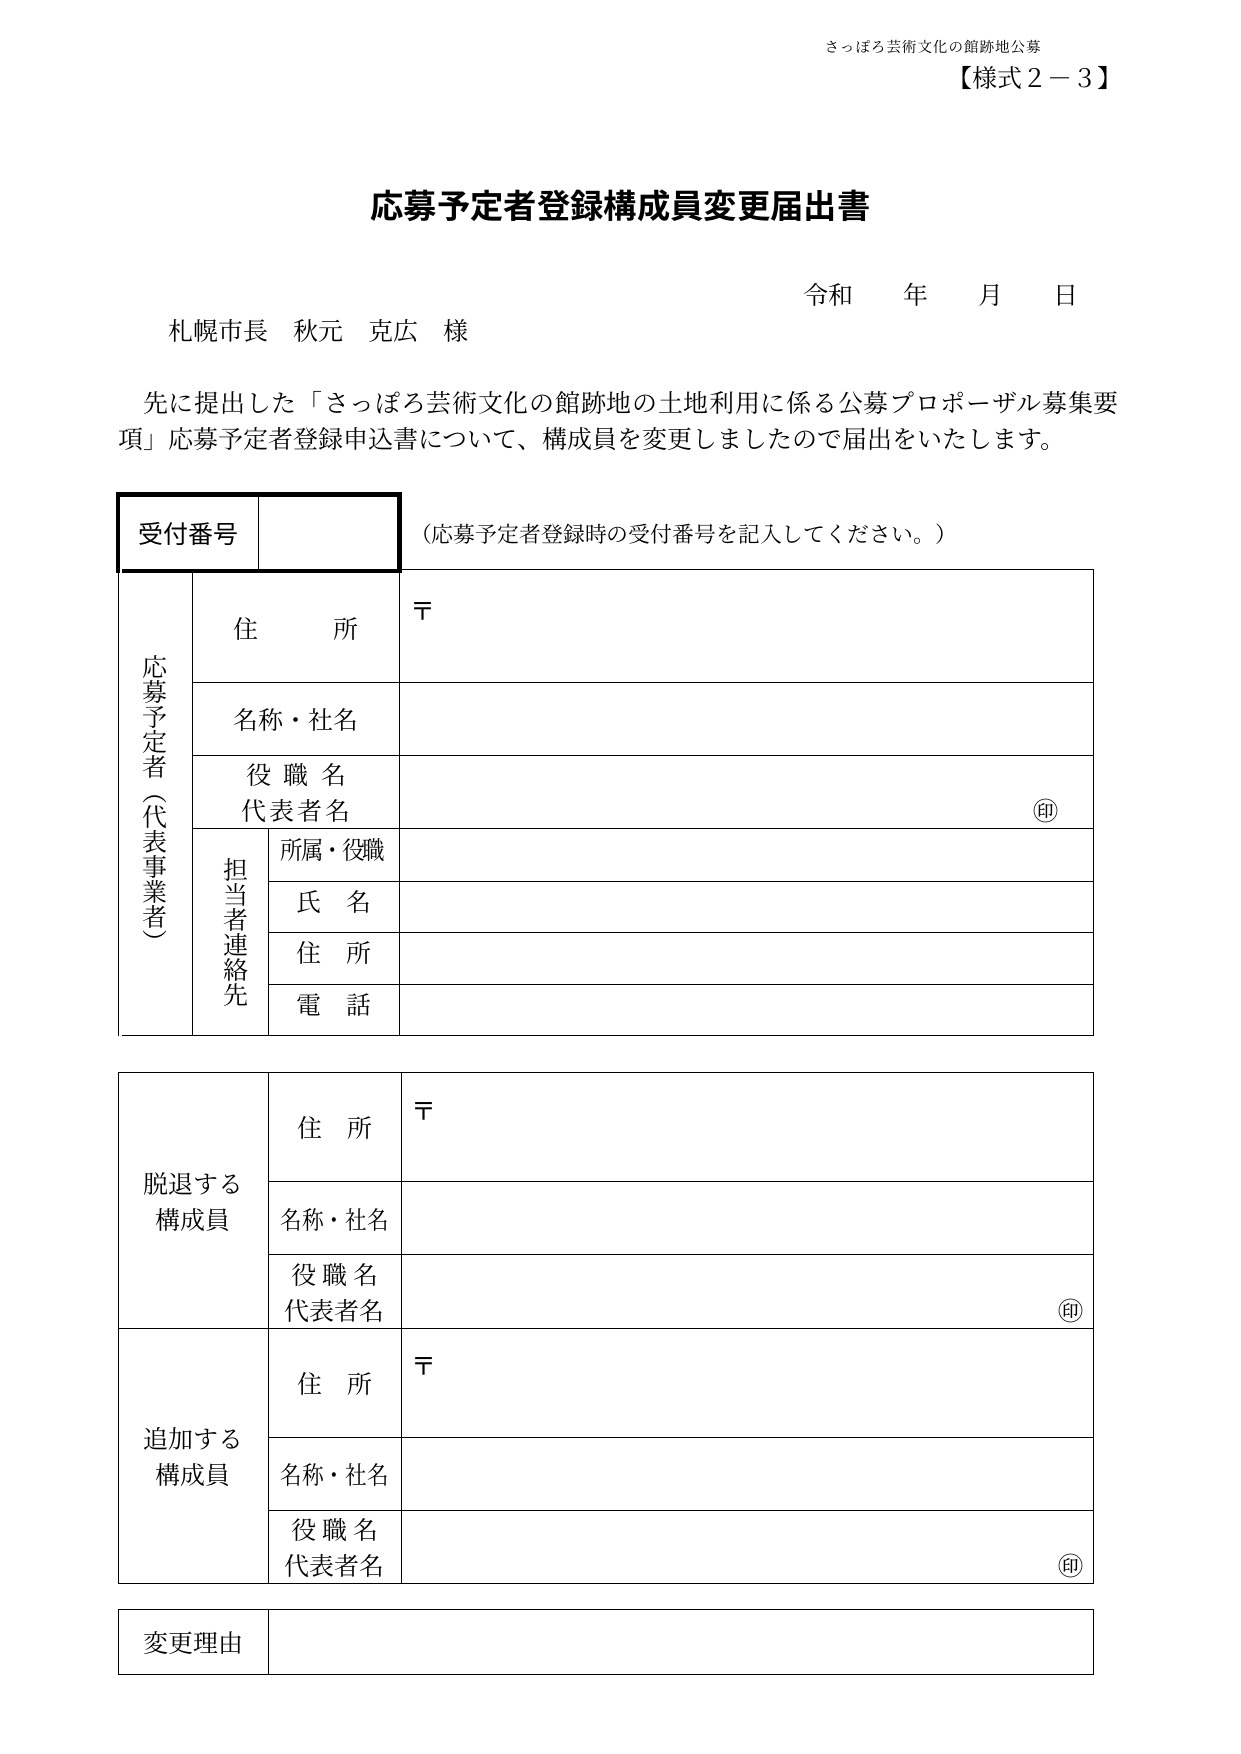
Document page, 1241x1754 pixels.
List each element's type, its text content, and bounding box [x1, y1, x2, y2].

table_header 変更理由 [119, 1610, 268, 1674]
table_cell 住 所 [269, 933, 399, 984]
text 先に提出した「さっぽろ芸術文化の館跡地の土地利用に係る公募プロポーザル募集要項」応募予定者登録申込書について、構成員を変更しましたので届出をいたします。 [118, 384, 1122, 456]
text 札幌市長 秋元 克広 様 [118, 312, 1122, 348]
table_cell [400, 882, 1093, 932]
table_cell [400, 829, 1093, 881]
table_cell 住 所 [269, 1329, 401, 1437]
table_cell 名称・社名 [269, 1438, 401, 1510]
table_cell [400, 933, 1093, 984]
table_cell [400, 985, 1093, 1035]
table_header 脱退する 構成員 [119, 1073, 268, 1327]
table_header 受付番号 [120, 497, 258, 569]
table_cell 応募予定者（代表事業者） [119, 569, 192, 1035]
table_cell [402, 1438, 1093, 1510]
table_cell 〒 [400, 570, 1093, 682]
table_cell [402, 1182, 1093, 1254]
table_cell ㊞ [402, 1255, 1093, 1327]
table_cell [400, 683, 1093, 755]
table_cell 電 話 [269, 985, 399, 1035]
table_cell 役職名 代表者名 [193, 756, 399, 828]
table_cell 名称・社名 [193, 683, 399, 755]
table_cell 担当者連絡先 [193, 829, 268, 1035]
table_cell 〒 [402, 1329, 1093, 1437]
table_header （応募予定者登録時の受付番号を記入してください。） [402, 492, 1093, 569]
table_cell 役職名 代表者名 [269, 1255, 401, 1327]
table_cell ㊞ [402, 1511, 1093, 1583]
table_cell 所属・役職 [269, 829, 399, 881]
table_cell 住 所 [193, 573, 399, 682]
text 応募予定者登録構成員変更届出書 [118, 168, 1122, 240]
table_header 住 所 [269, 1073, 401, 1181]
table_cell 名称・社名 [269, 1182, 401, 1254]
table_header [269, 1610, 1093, 1674]
table_header 〒 [402, 1073, 1093, 1181]
table_cell ㊞ [400, 756, 1093, 828]
table_cell 氏 名 [269, 882, 399, 932]
text 令和 年 月 日 [118, 276, 1078, 312]
table_cell 役職名 代表者名 [269, 1511, 401, 1583]
table_cell 追加する 構成員 [119, 1329, 268, 1583]
table_header [259, 497, 397, 569]
